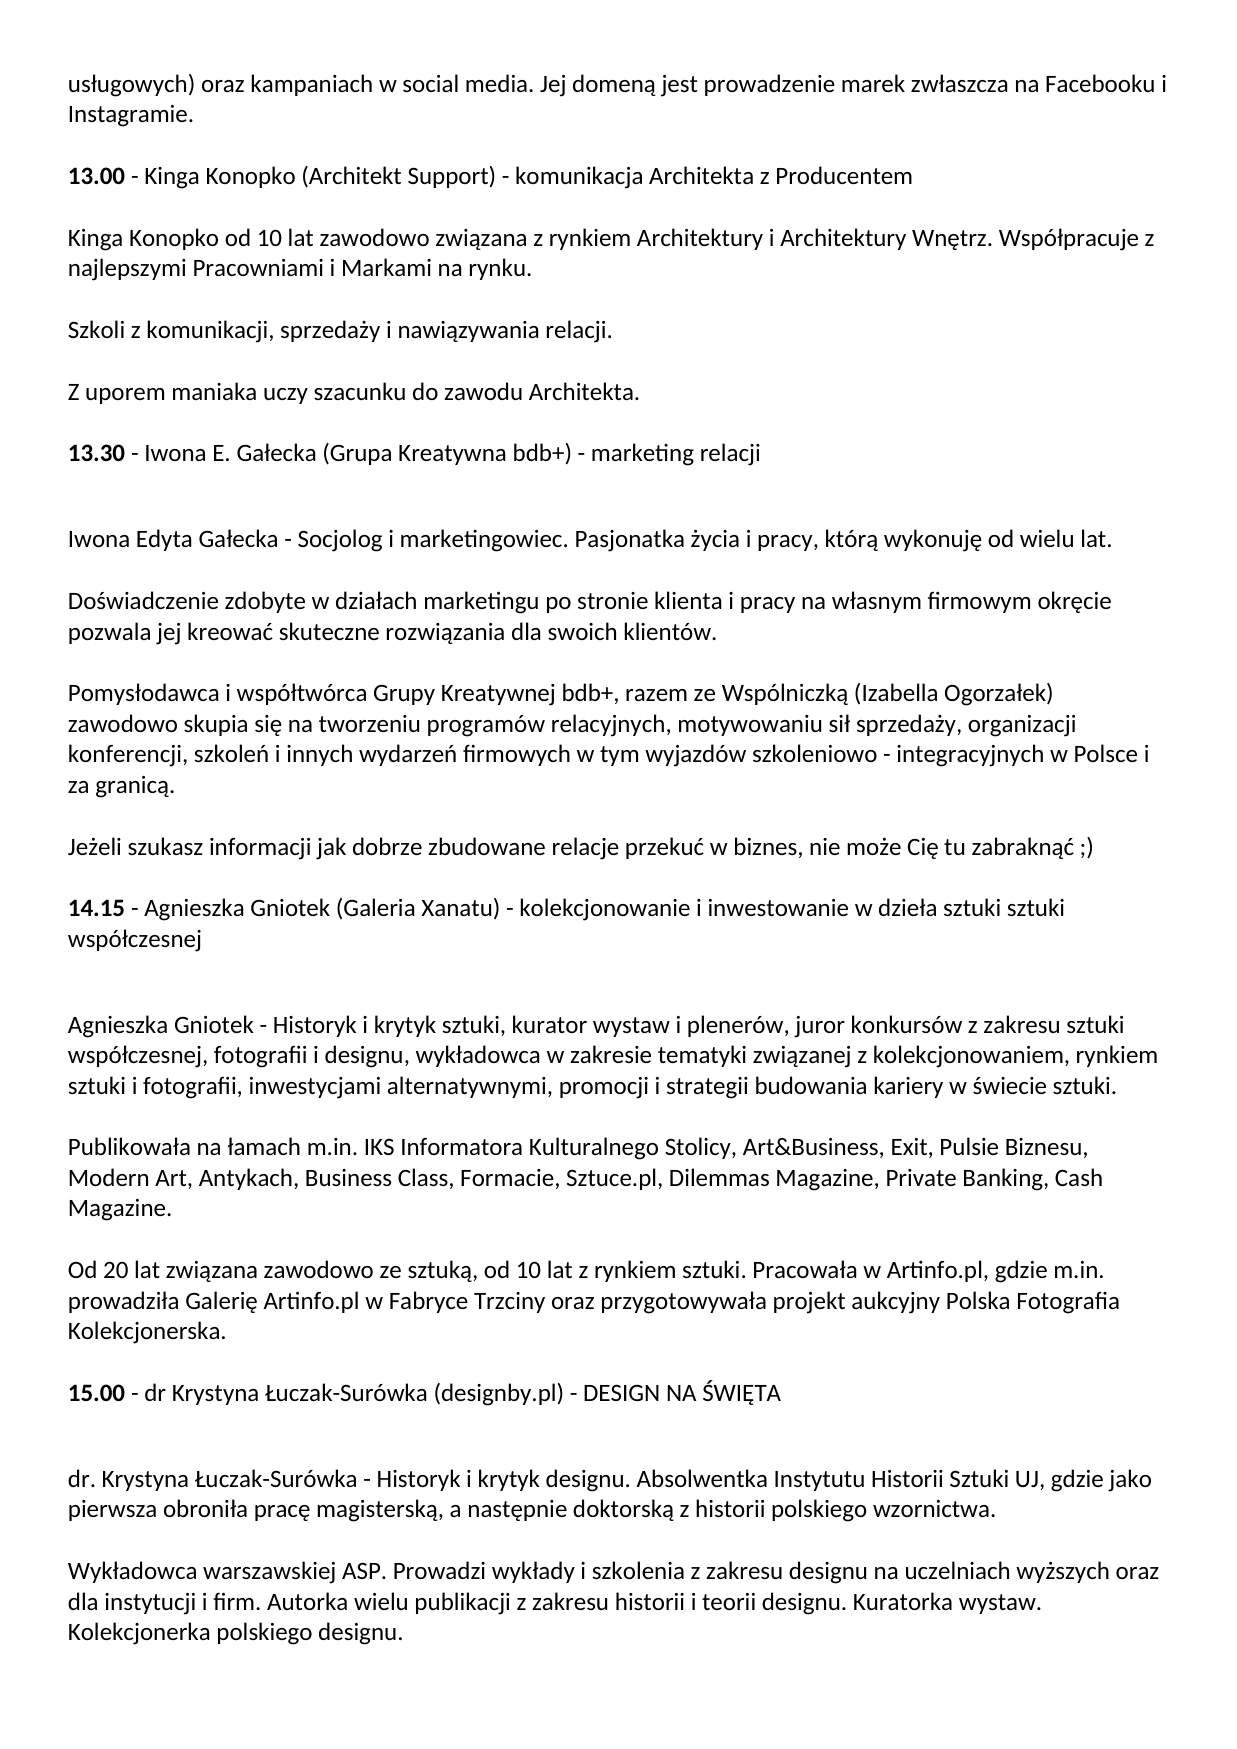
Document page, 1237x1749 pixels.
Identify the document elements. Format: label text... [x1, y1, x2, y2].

text Z uporem maniaka uczy szacunku do zawodu Architekta. [68, 376, 1169, 406]
text Jeżeli szukasz informacji jak dobrze zbudowane relacje przekuć w biznes, nie może Cię tu zabraknąć ;) [68, 831, 1169, 861]
text Agnieszka Gniotek - Historyk i krytyk sztuki, kurator wystaw i plenerów, juror konkursów z zakresu sztuki współczesnej, fotografii i designu, wykładowca w zakresie tematyki związanej z kolekcjonowaniem, rynkiem sztuki i fotografii, inwestycjami alternatywnymi, promocji i strategii budowania kariery w świecie sztuki. [68, 1009, 1169, 1100]
text Od 20 lat związana zawodowo ze sztuką, od 10 lat z rynkiem sztuki. Pracowała w Artinfo.pl, gdzie m.in. prowadziła Galerię Artinfo.pl w Fabryce Trzciny oraz przygotowywała projekt aukcyjny Polska Fotografia Kolekcjonerska. [68, 1254, 1169, 1346]
text Kinga Konopko od 10 lat zawodowo związana z rynkiem Architektury i Architektury Wnętrz. Współpracuje z najlepszymi Pracowniami i Markami na rynku. [68, 222, 1169, 283]
text Szkoli z komunikacji, sprzedaży i nawiązywania relacji. [68, 314, 1169, 344]
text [68, 68, 1169, 129]
text Pomysłodawca i współtwórca Grupy Kreatywnej bdb+, razem ze Wspólniczką (Izabella Ogorzałek) zawodowo skupia się na tworzeniu programów relacyjnych, motywowaniu sił sprzedaży, organizacji konferencji, szkoleń i innych wydarzeń firmowych w tym wyjazdów szkoleniowo - integracyjnych w Polsce i za granicą. [68, 677, 1169, 799]
text Publikowała na łamach m.in. IKS Informatora Kulturalnego Stolicy, Art&Business, Exit, Pulsie Biznesu, Modern Art, Antykach, Business Class, Formacie, Sztuce.pl, Dilemmas Magazine, Private Banking, Cash Magazine. [68, 1132, 1169, 1223]
text Iwona Edyta Gałecka - Socjolog i marketingowiec. Pasjonatka życia i pracy, którą wykonuję od wielu lat. [68, 523, 1169, 554]
text 13.30 - Iwona E. Gałecka (Grupa Kreatywna bdb+) - marketing relacji [68, 438, 1169, 468]
text Wykładowca warszawskiej ASP. Prowadzi wykłady i szkolenia z zakresu designu na uczelniach wyższych oraz dla instytucji i firm. Autorka wielu publikacji z zakresu historii i teorii designu. Kuratorka wystaw. Kolekcjonerka polskiego designu. [68, 1555, 1169, 1647]
text dr. Krystyna Łuczak-Surówka - Historyk i krytyk designu. Absolwentka Instytutu Historii Sztuki UJ, gdzie jako pierwsza obroniła pracę magisterską, a następnie doktorską z historii polskiego wzornictwa. [68, 1463, 1169, 1524]
text 15.00 - dr Krystyna Łuczak-Surówka (designby.pl) - DESIGN NA ŚWIĘTA [68, 1377, 1169, 1408]
text Doświadczenie zdobyte w działach marketingu po stronie klienta i pracy na własnym firmowym okręcie pozwala jej kreować skuteczne rozwiązania dla swoich klientów. [68, 585, 1169, 646]
text 14.15 - Agnieszka Gniotek (Galeria Xanatu) - kolekcjonowanie i inwestowanie w dzieła sztuki sztuki współczesnej [68, 892, 1169, 953]
text 13.00 - Kinga Konopko (Architekt Support) - komunikacja Architekta z Producentem [68, 160, 1169, 191]
